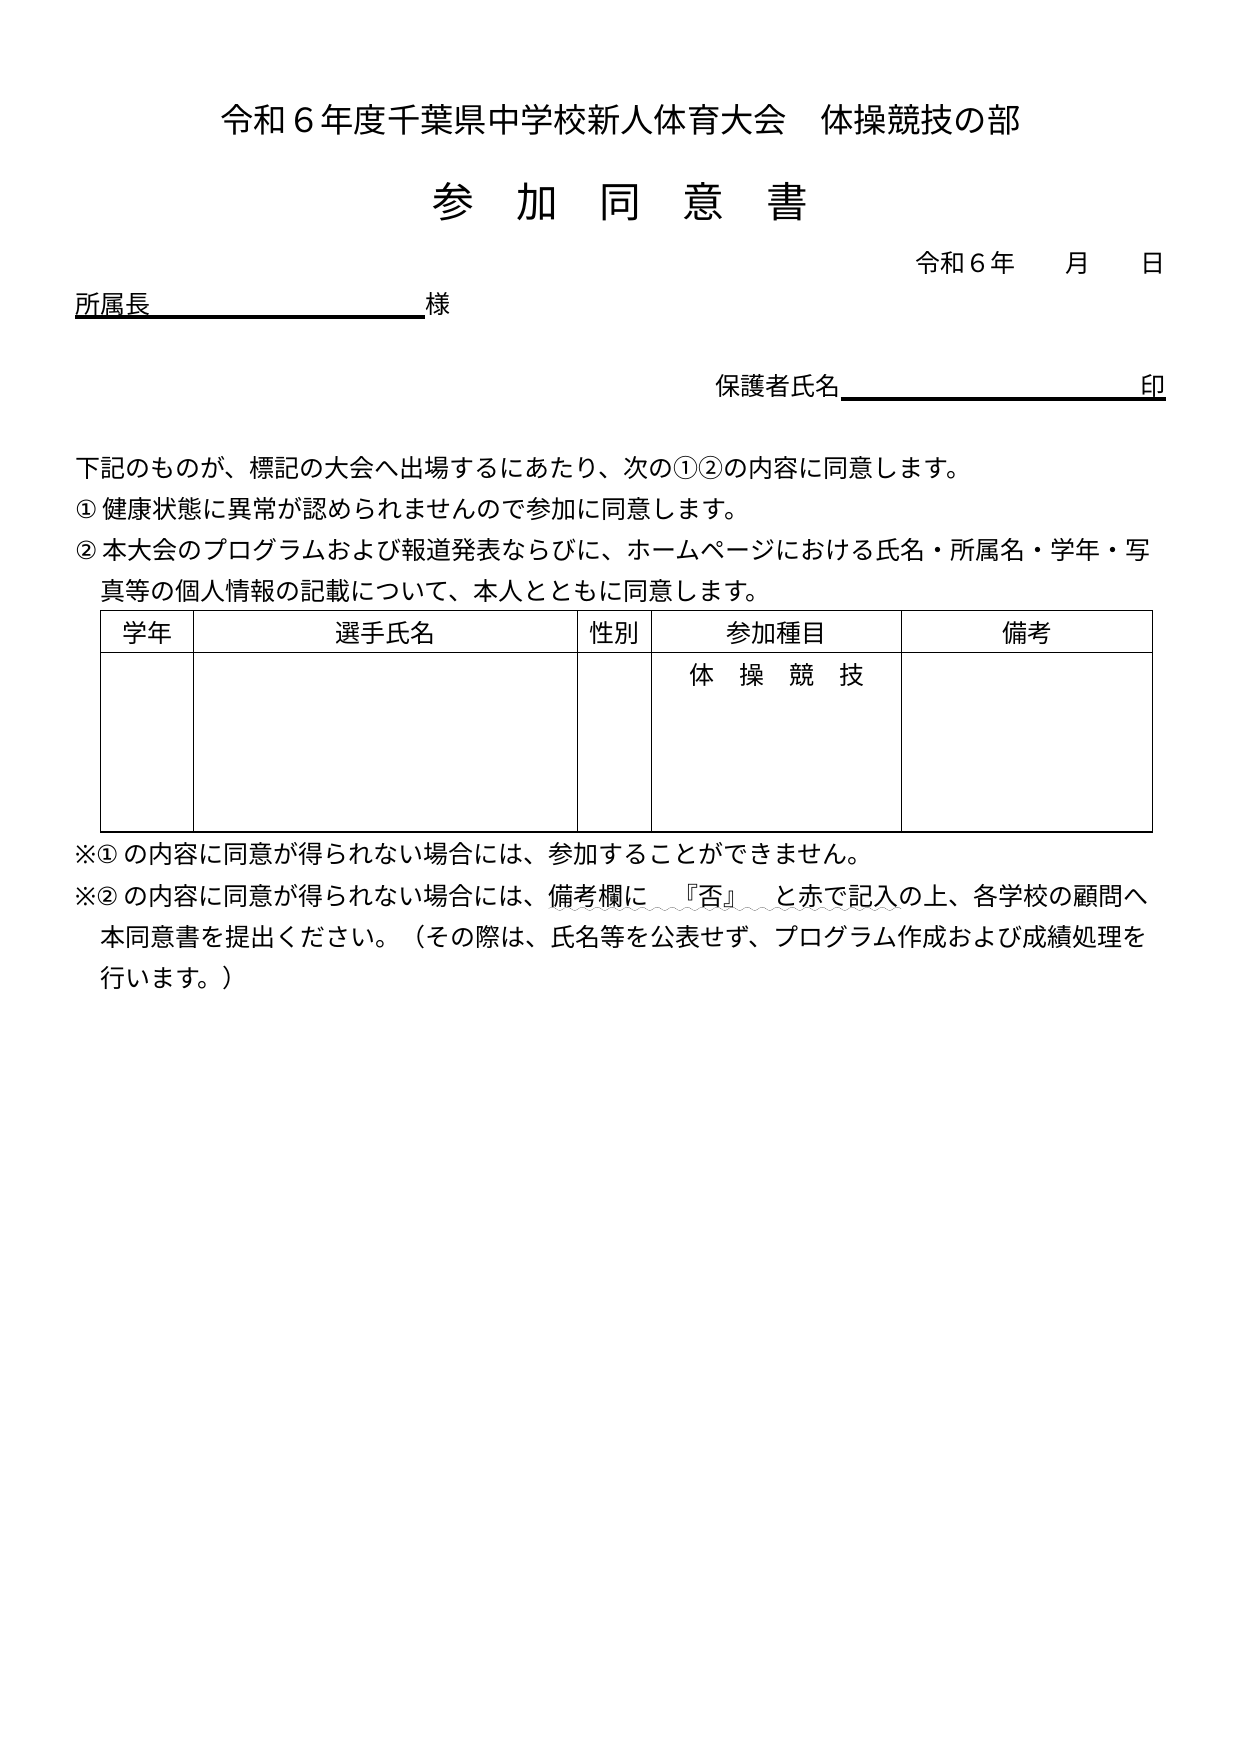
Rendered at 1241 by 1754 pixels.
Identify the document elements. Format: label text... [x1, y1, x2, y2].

table_header 参加種目 [652, 611, 901, 652]
table_cell [578, 653, 651, 831]
text ①健康状態に異常が認められませんので参加に同意します。 [75, 487, 1165, 528]
table_cell [902, 653, 1152, 831]
table_header 選手氏名 [194, 611, 577, 652]
text 保護者氏名 印 [75, 364, 1165, 405]
text 下記のものが、標記の大会へ出場するにあたり、次の①②の内容に同意します。 [75, 446, 1165, 487]
table_cell 体 操 競 技 [652, 653, 901, 831]
text ※①の内容に同意が得られない場合には、参加することができません。 [75, 832, 1165, 873]
table_header 備考 [902, 611, 1152, 652]
text ※②の内容に同意が得られない場合には、備考欄に 『否』 と赤で記入の上、各学校の顧問へ本同意書を提出ください。（その際は、氏名等を公表せず、プログラム作成および成績処理を行います。） [75, 873, 1165, 997]
table_cell [101, 653, 193, 831]
table_header 性別 [578, 611, 651, 652]
text 令和６年 月 日 [75, 241, 1165, 282]
text ②本大会のプログラムおよび報道発表ならびに、ホームページにおける氏名・所属名・学年・写真等の個人情報の記載について、本人とともに同意します。 [75, 528, 1165, 610]
text 所属長 様 [75, 282, 1165, 323]
text 令和６年度千葉県中学校新人体育大会 体操競技の部 [75, 77, 1165, 159]
text 参 加 同 意 書 [75, 159, 1165, 241]
table_cell [194, 653, 577, 831]
table_header 学年 [101, 611, 193, 652]
